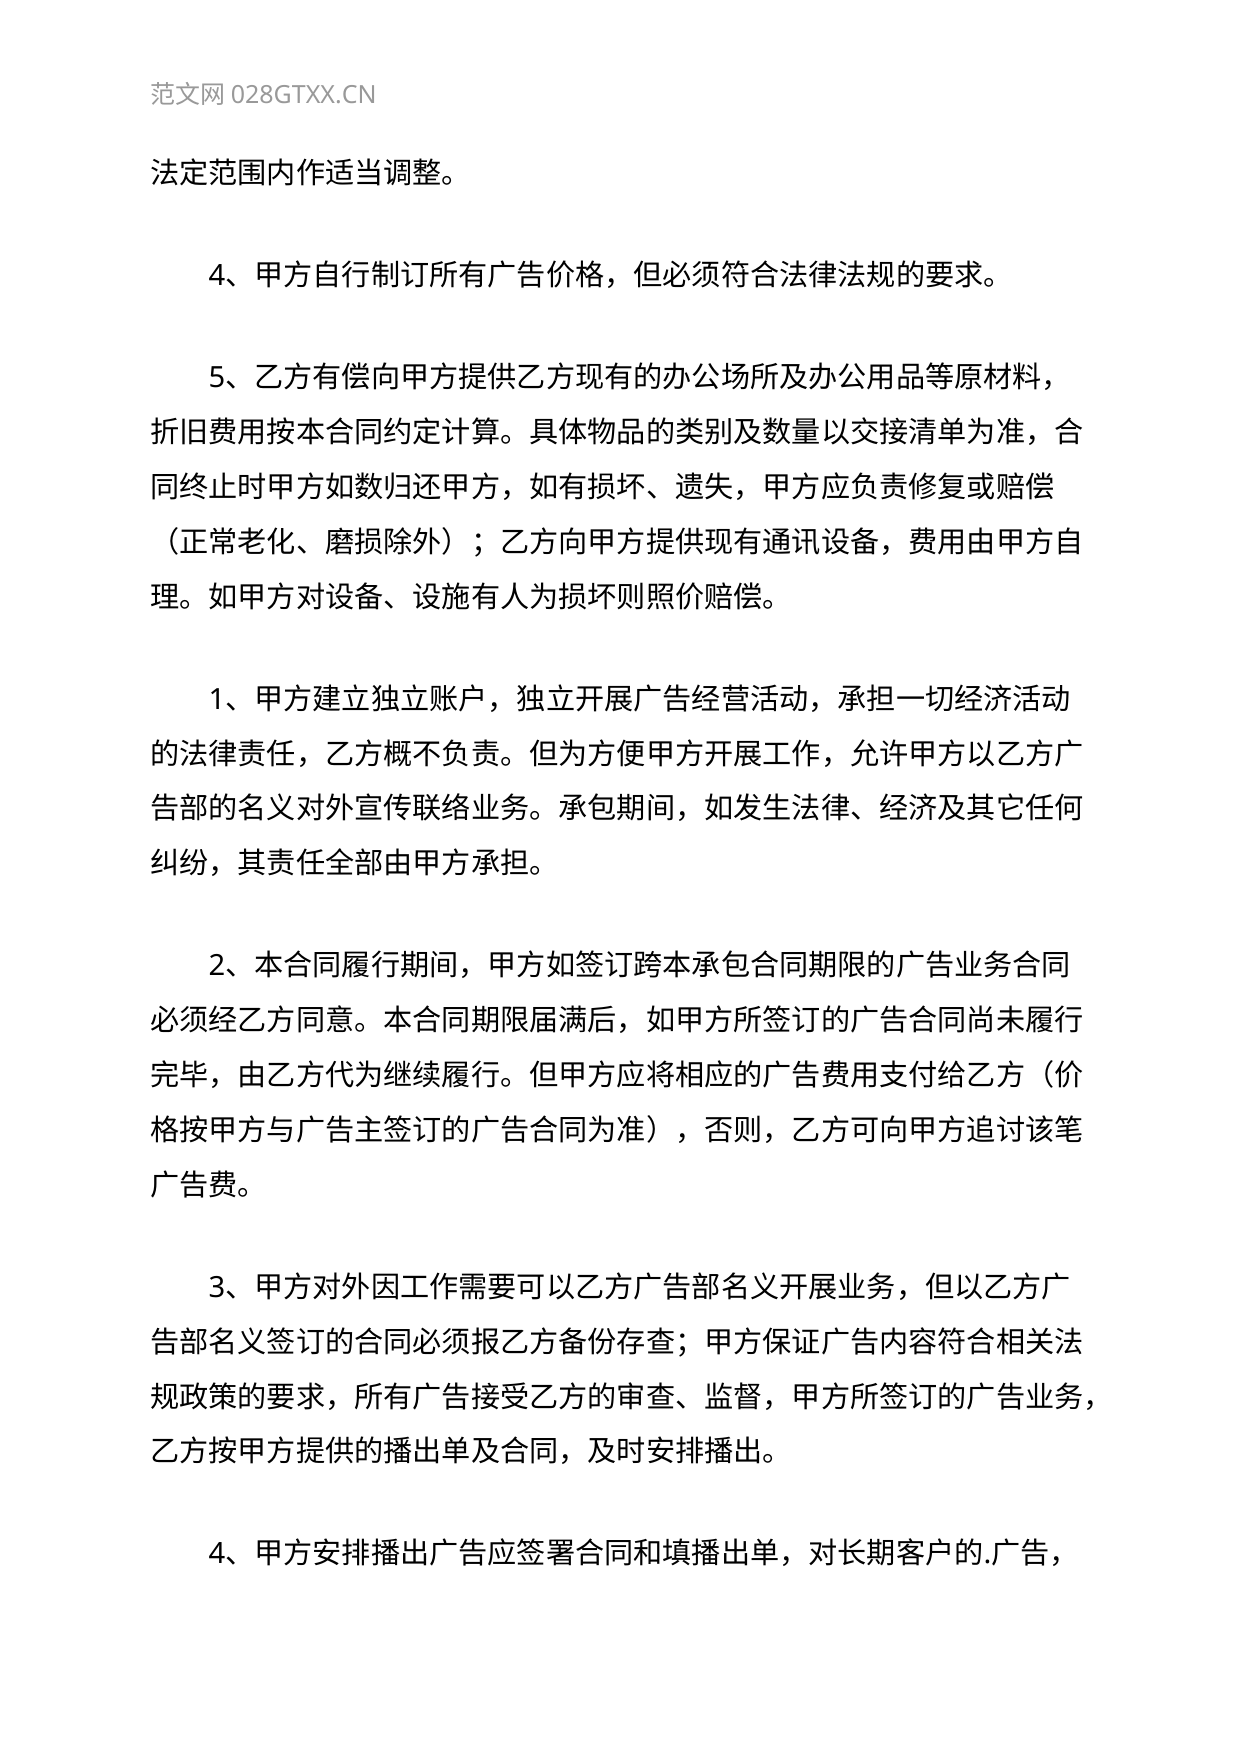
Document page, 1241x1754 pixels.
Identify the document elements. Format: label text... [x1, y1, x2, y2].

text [150, 150, 1090, 192]
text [150, 1530, 1090, 1572]
text 1、甲方建立独立账户，独立开展广告经营活动，承担一切经济活动的法律责任，乙方概不负责。但为方便甲方开展工作，允许甲方以乙方广告部的名义对外宣传联络业务。承包期间，如发生法律、经济及其它任何纠纷，其责任全部由甲方承担。 [150, 675, 1090, 882]
text 3、甲方对外因工作需要可以乙方广告部名义开展业务，但以乙方广告部名义签订的合同必须报乙方备份存查；甲方保证广告内容符合相关法规政策的要求，所有广告接受乙方的审查、监督，甲方所签订的广告业务，乙方按甲方提供的播出单及合同，及时安排播出。 [150, 1263, 1090, 1470]
text 2、本合同履行期间，甲方如签订跨本承包合同期限的广告业务合同必须经乙方同意。本合同期限届满后，如甲方所签订的广告合同尚未履行完毕，由乙方代为继续履行。但甲方应将相应的广告费用支付给乙方（价格按甲方与广告主签订的广告合同为准），否则，乙方可向甲方追讨该笔广告费。 [150, 942, 1090, 1204]
text 5、乙方有偿向甲方提供乙方现有的办公场所及办公用品等原材料，折旧费用按本合同约定计算。具体物品的类别及数量以交接清单为准，合同终止时甲方如数归还甲方，如有损坏、遗失，甲方应负责修复或赔偿（正常老化、磨损除外）；乙方向甲方提供现有通讯设备，费用由甲方自理。如甲方对设备、设施有人为损坏则照价赔偿。 [150, 354, 1090, 616]
text 4、甲方自行制订所有广告价格，但必须符合法律法规的要求。 [150, 252, 1090, 294]
